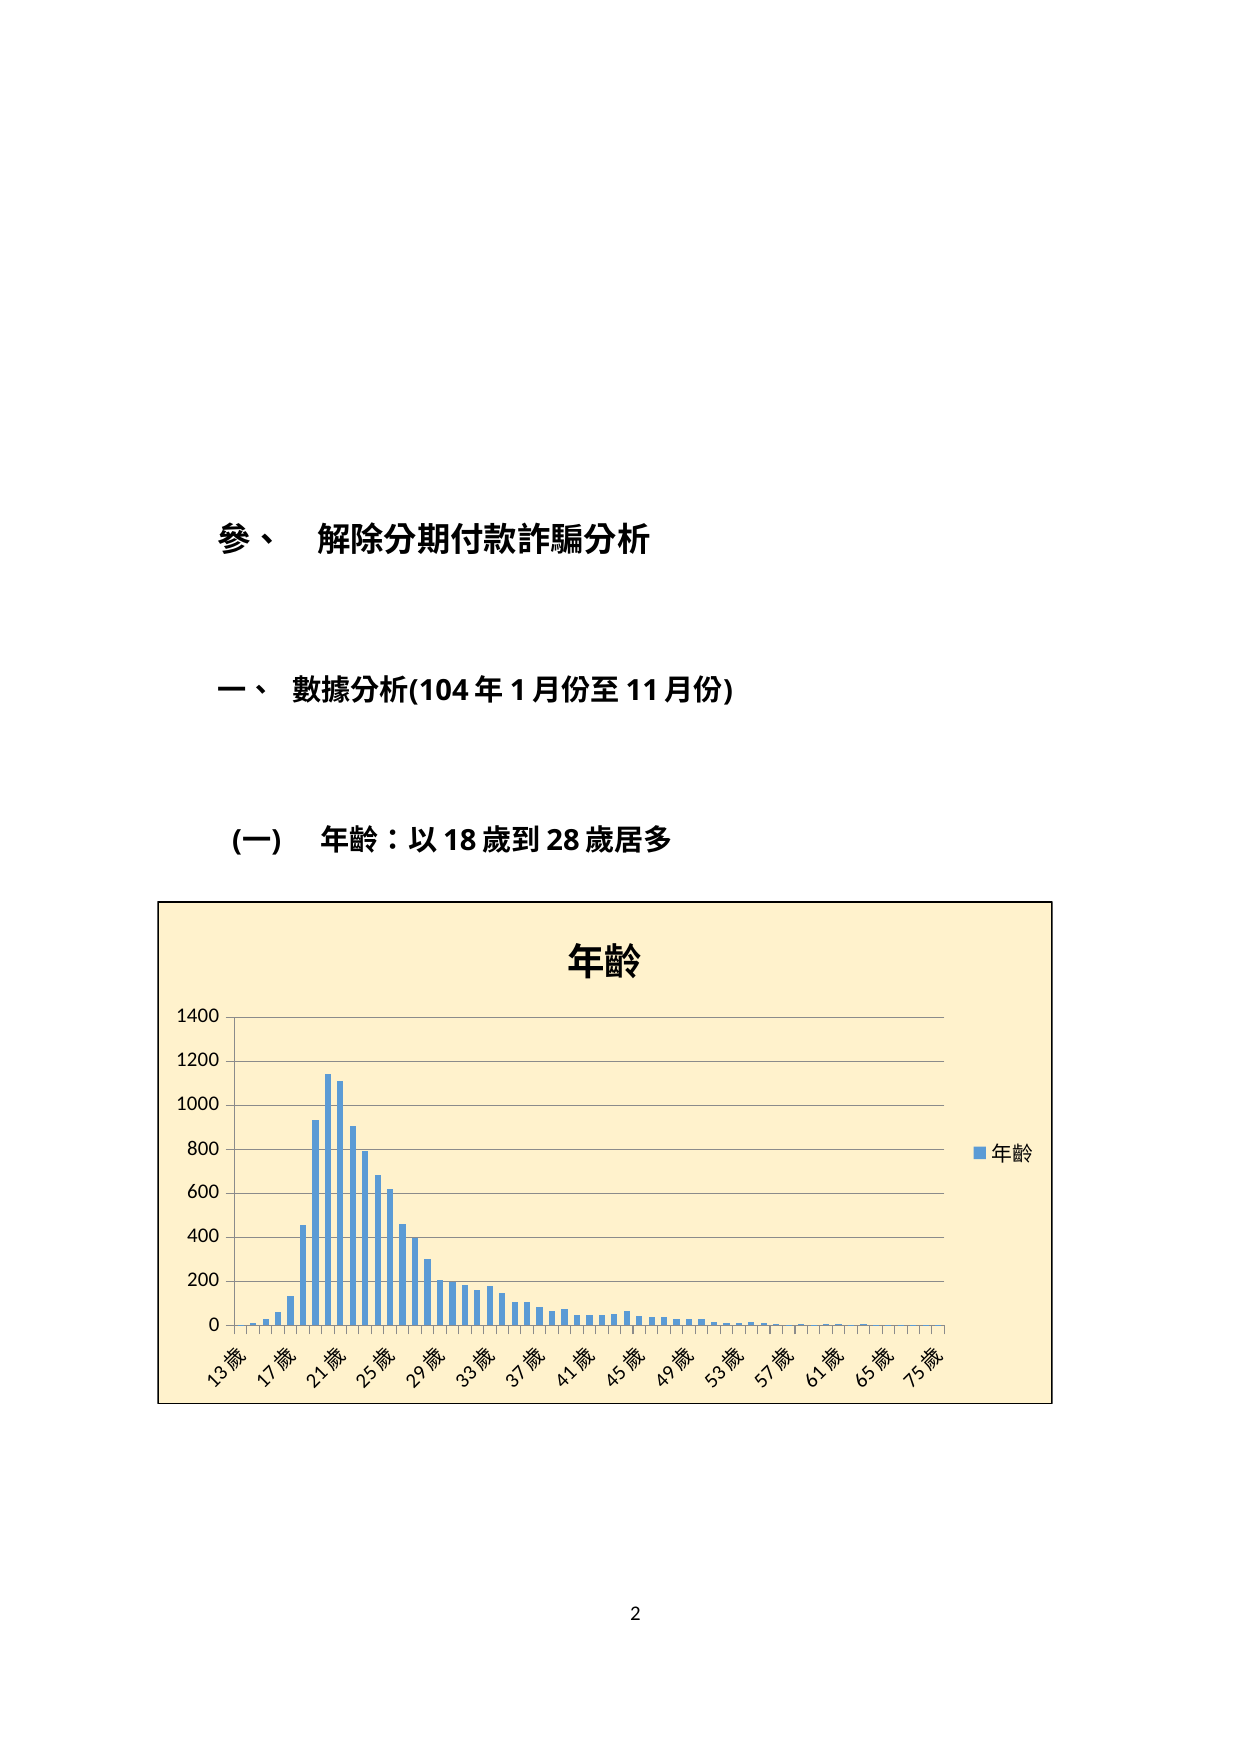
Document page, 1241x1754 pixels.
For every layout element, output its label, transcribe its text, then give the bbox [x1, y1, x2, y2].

list 數據分析(104年1月份至11月份) [217, 650, 1053, 725]
list 解除分期付款詐騙分析 [217, 500, 1053, 575]
list 年齡：以18歲到28歲居多 [232, 800, 1053, 875]
